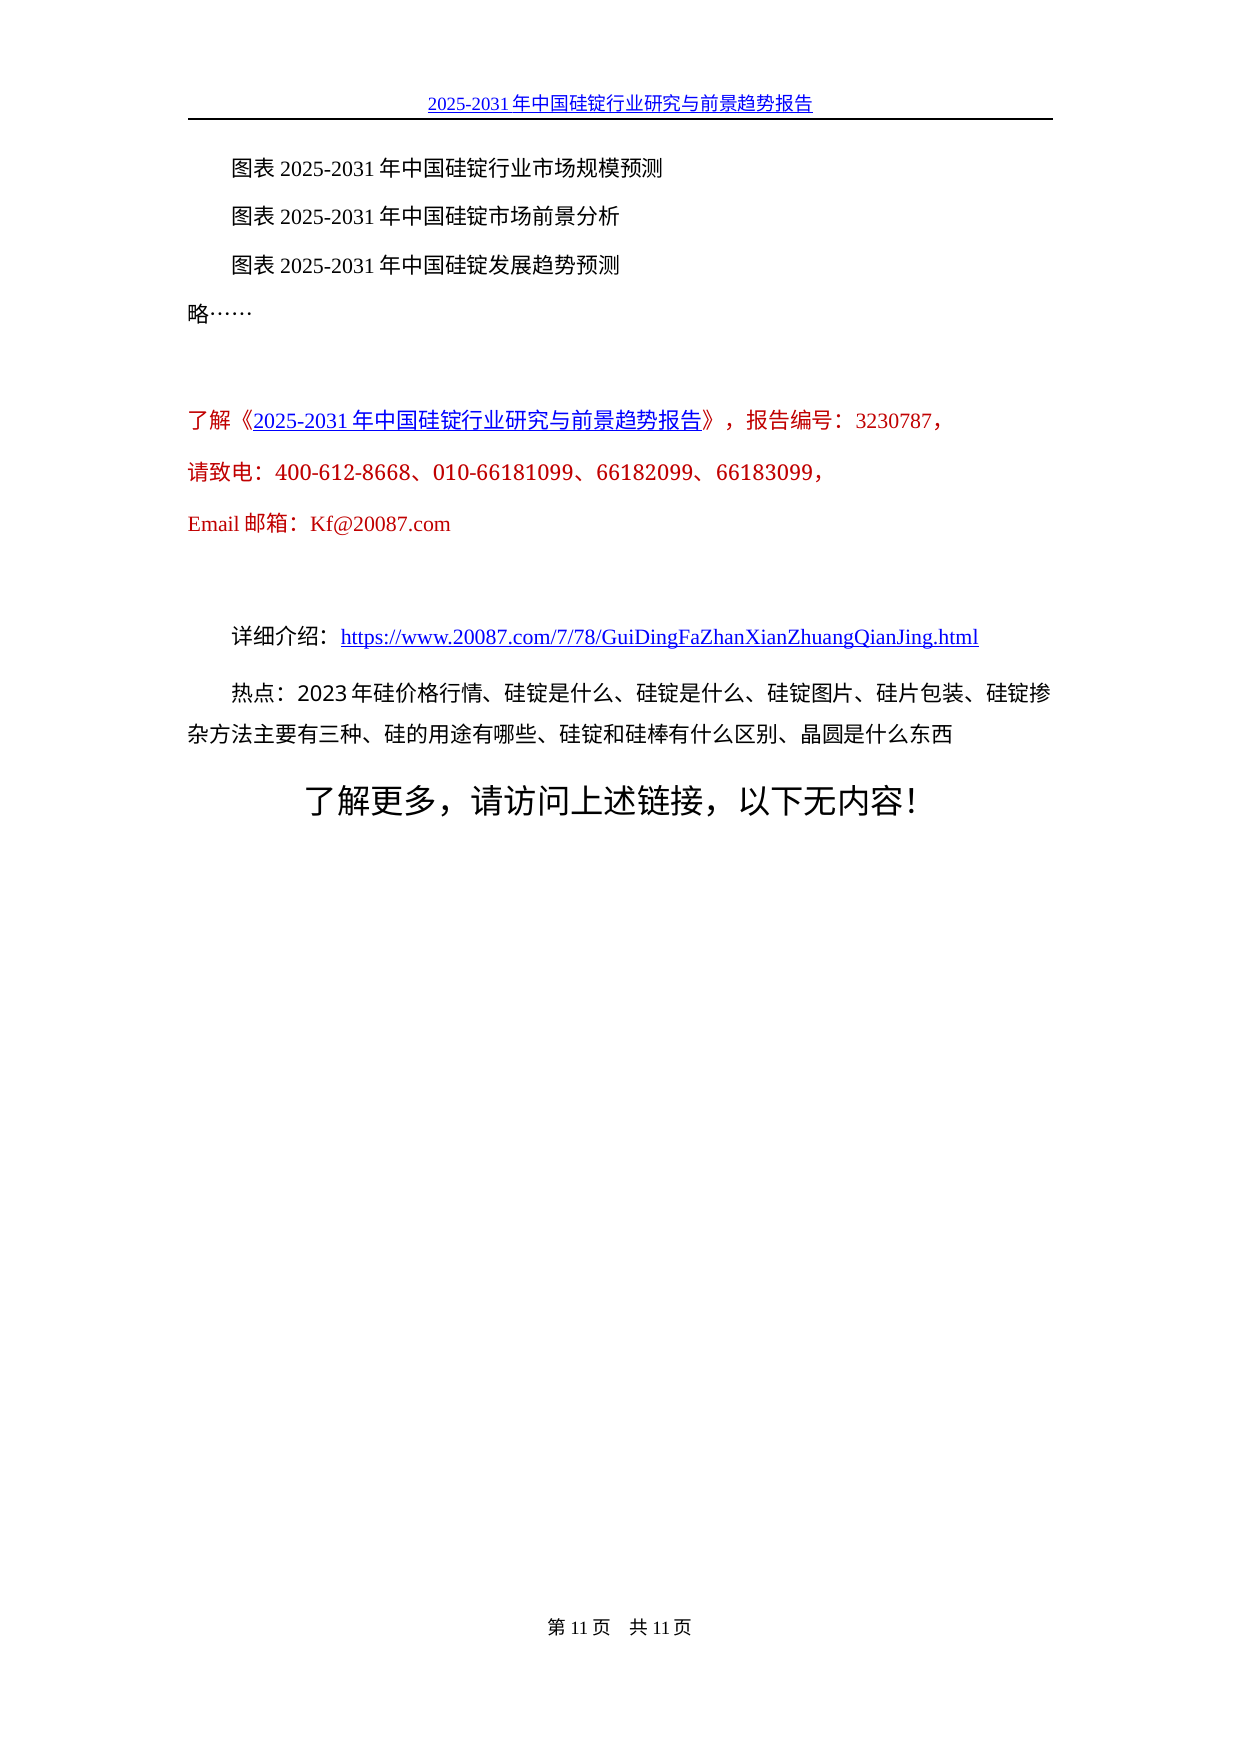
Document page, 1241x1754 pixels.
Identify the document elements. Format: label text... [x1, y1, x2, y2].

title 了解更多，请访问上述链接，以下无内容！ [187, 766, 1053, 831]
text 详细介绍：https://www.20087.com/7/78/GuiDingFaZhanXianZhuangQianJing.html [187, 619, 1053, 651]
text Email邮箱：Kf@20087.com [187, 506, 1053, 538]
text 请致电：400-612-8668、010-66181099、66182099、66183099， [187, 454, 1053, 487]
text 热点：2023年硅价格行情、硅锭是什么、硅锭是什么、硅锭图片、硅片包装、硅锭掺杂方法主要有三种、硅的用途有哪些、硅锭和硅棒有什么区别、晶圆是什么东西 [187, 676, 1053, 749]
text 了解《2025-2031年中国硅锭行业研究与前景趋势报告》，报告编号：3230787， [187, 403, 1053, 435]
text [187, 150, 1053, 329]
